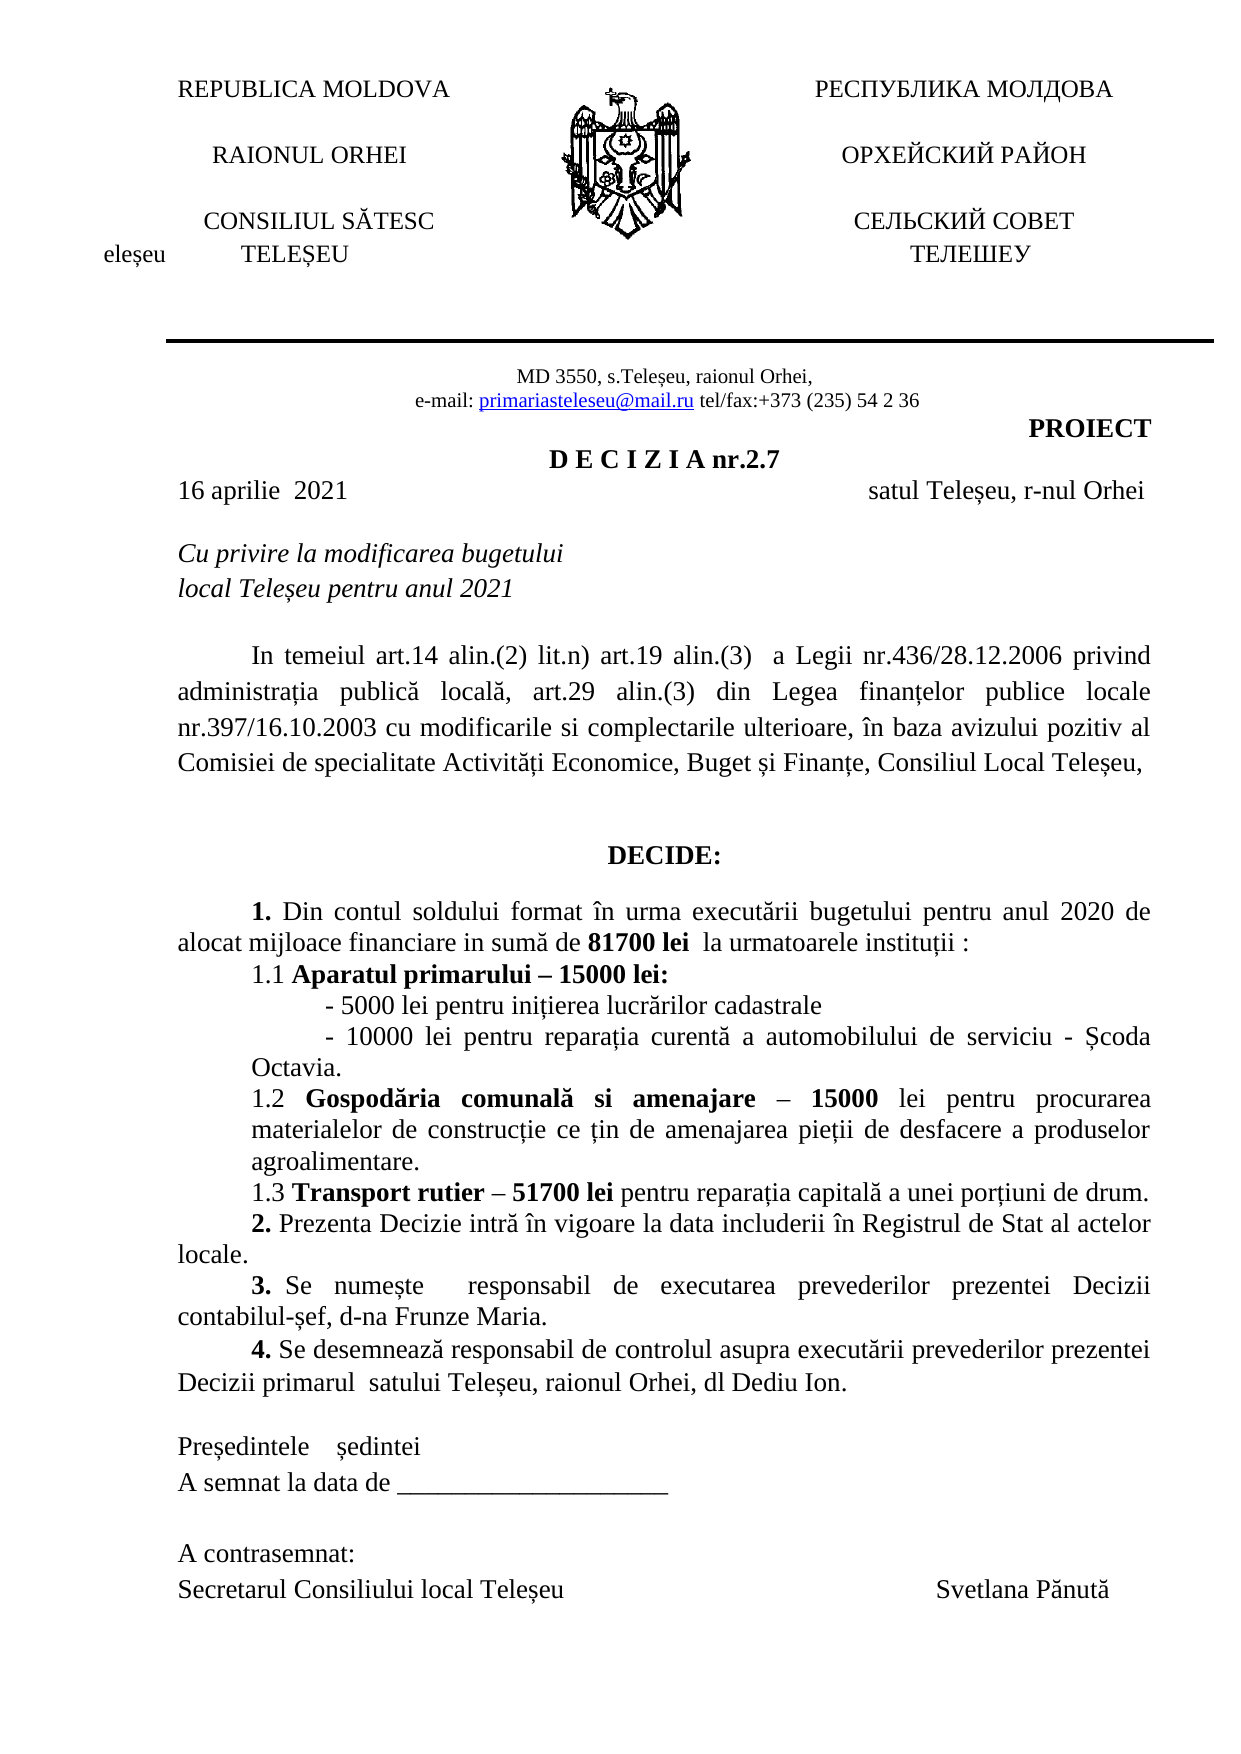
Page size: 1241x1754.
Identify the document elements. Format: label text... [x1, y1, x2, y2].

picture [552, 74, 701, 245]
text PROIECT [177, 412, 1152, 443]
table_header [539, 74, 773, 338]
text A contrasemnat: [177, 1537, 1152, 1568]
text A semnat la data de ____________________ [177, 1466, 1152, 1497]
text e-mail: primariasteleseu@mail.ru tel/fax:+373 (235) 54 2 36 [177, 388, 1152, 412]
text MD 3550, s.Teleșeu, raionul Orhei, [177, 343, 1152, 388]
text - 10000 lei pentru reparația curentă a automobilului de serviciu - Școda Octavia. [251, 1020, 1152, 1082]
text 1. Din contul soldului format în urma executării bugetului pentru anul 2020 de alocat mijloace financiare in sumă de 81700 lei la urmatoarele instituții : [177, 895, 1152, 958]
text local Teleșeu pentru anul 2021 [177, 572, 1152, 604]
text Cu privire la modificarea bugetului [177, 537, 1152, 568]
text 4. Se desemnează responsabil de controlul asupra executării prevederilor prezentei Decizii primarul satului Teleșeu, raionul Orhei, dl Dediu Ion. [177, 1331, 1152, 1397]
text 1.3 Transport rutier – 51700 lei pentru reparația capitală a unei porțiuni de drum. [177, 1176, 1152, 1207]
text 3. Se numește responsabil de executarea prevederilor prezentei Decizii contabilul-șef, d-na Frunze Maria. [177, 1269, 1152, 1331]
text D E C I Z I A nr.2.7 [177, 443, 1152, 474]
text In temeiul art.14 alin.(2) lit.n) art.19 alin.(3) a Legii nr.436/28.12.2006 privind administrația publică locală, art.29 alin.(3) din Legea finanțelor publice locale nr.397/16.10.2003 cu modificarile si complectarile ulterioare, în baza avizului pozitiv al Comisiei de specialitate Activități Economice, Buget și Finanțe, Consiliul Local Teleșeu, [177, 639, 1152, 778]
text 1.1 Aparatul primarului – 15000 lei: [177, 958, 1152, 989]
text 1.2 Gospodăria comunală si amenajare – 15000 lei pentru procurarea materialelor de construcție ce țin de amenajarea pieții de desfacere a produselor agroalimentare. [251, 1082, 1152, 1176]
table_header REPUBLICA MOLDOVA RAIONUL ORHEI CONSILIUL SĂTESC eleșeu TELEȘEU [166, 74, 539, 338]
text DECIDE: [177, 839, 1152, 870]
table_header РЕСПУБЛИКА МОЛДОВА ОРХЕЙСКИЙ РАЙОН СЕЛЬСКИЙ СОВЕТ TEЛEШЕУ [773, 74, 1214, 338]
text 2. Prezenta Decizie intră în vigoare la data includerii în Registrul de Stat al actelor locale. [177, 1207, 1152, 1269]
text - 5000 lei pentru inițierea lucrărilor cadastrale [251, 989, 1152, 1020]
text 16 aprilie 2021 satul Teleșeu, r-nul Orhei [177, 474, 1152, 506]
text Președintele ședintei [177, 1430, 1152, 1461]
text Secretarul Consiliului local Teleșeu Svetlana Pănută [177, 1573, 1152, 1604]
